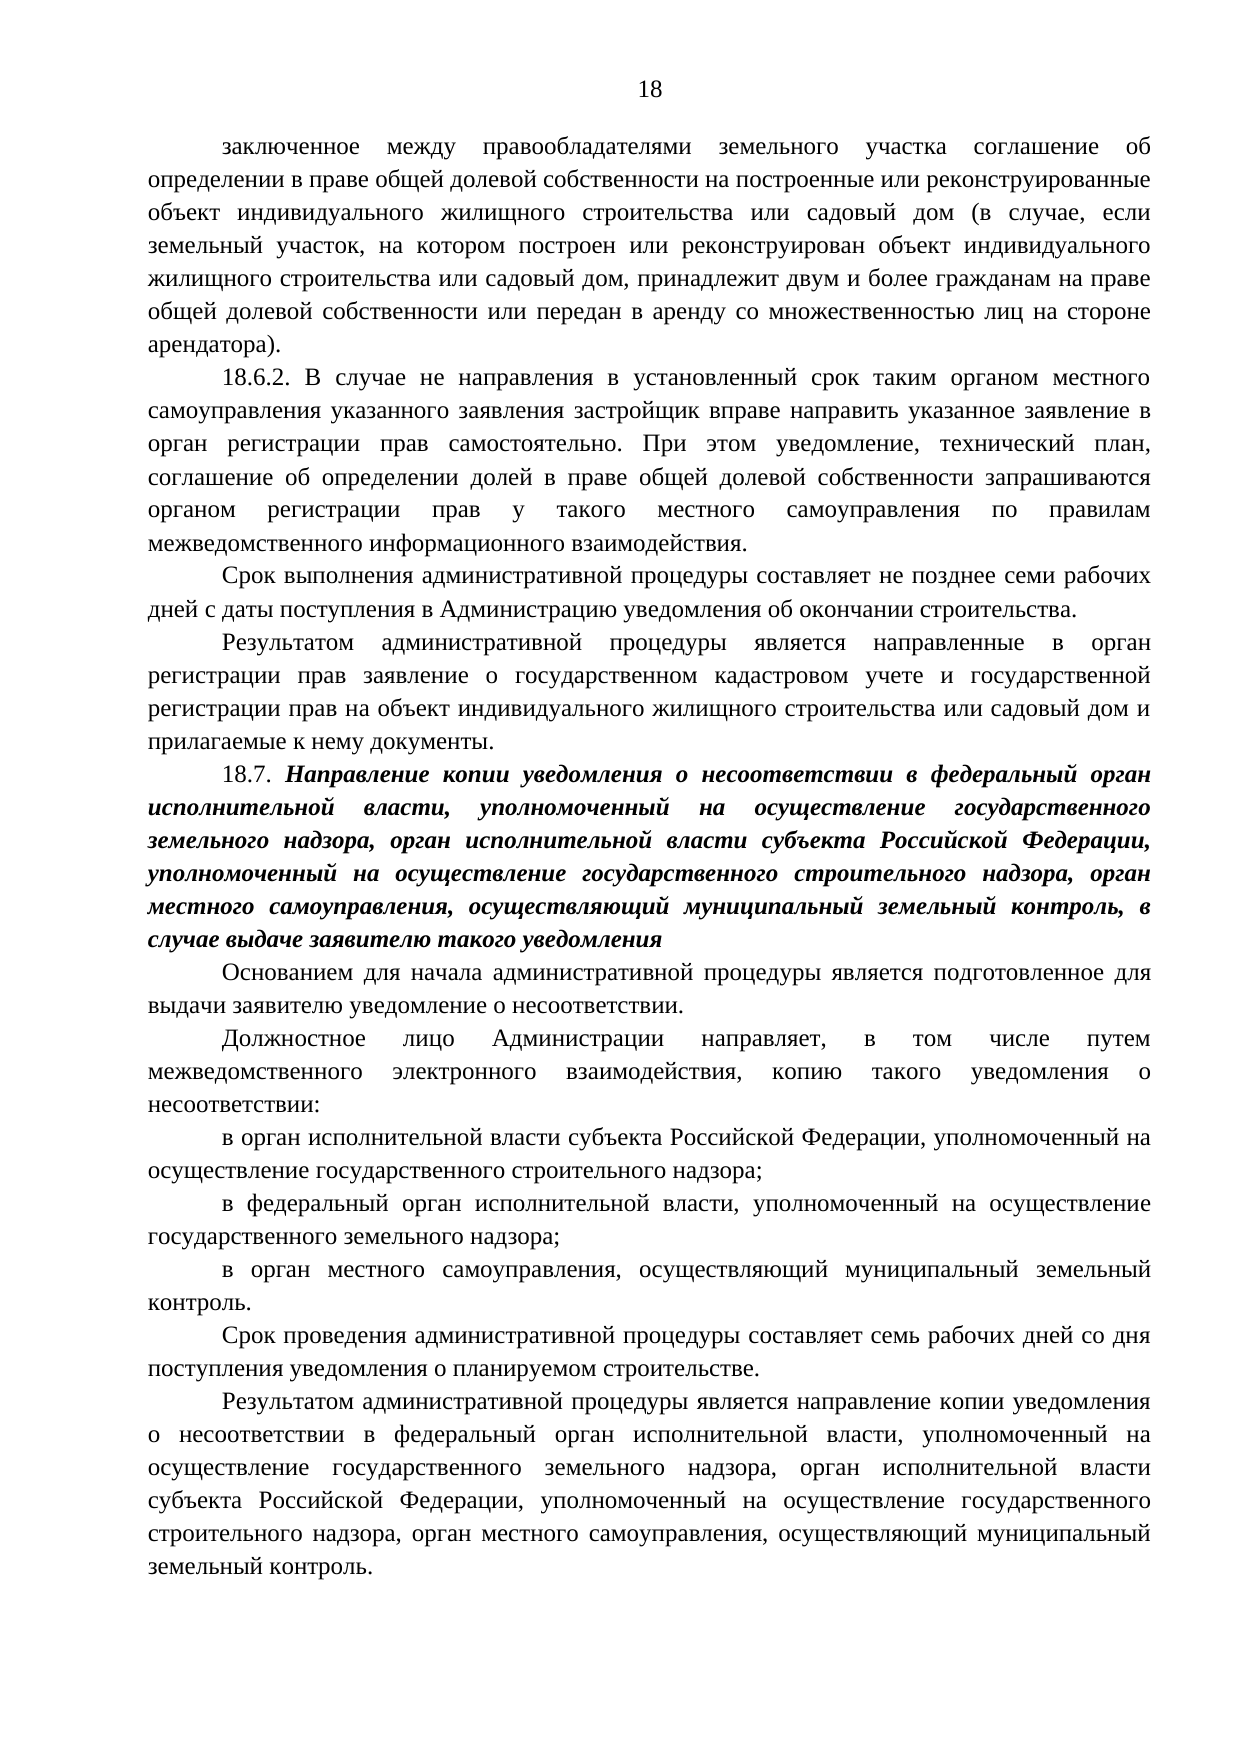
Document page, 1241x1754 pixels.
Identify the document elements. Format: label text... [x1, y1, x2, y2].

text Результатом административной процедуры является направленные в орган регистрации прав заявление о государственном кадастровом учете и государственной регистрации прав на объект индивидуального жилищного строительства или садовый дом и прилагаемые к нему документы. [148, 627, 1152, 754]
text в орган исполнительной власти субъекта Российской Федерации, уполномоченный на осуществление государственного строительного надзора; [148, 1122, 1152, 1184]
text заключенное между правообладателями земельного участка соглашение об определении в праве общей долевой собственности на построенные или реконструированные объект индивидуального жилищного строительства или садовый дом (в случае, если земельный участок, на котором построен или реконструирован объект индивидуального жилищного строительства или садовый дом, принадлежит двум и более гражданам на праве общей долевой собственности или передан в аренду со множественностью лиц на стороне арендатора). [148, 131, 1152, 358]
text в орган местного самоуправления, осуществляющий муниципальный земельный контроль. [148, 1254, 1152, 1316]
text 18.7. Направление копии уведомления о несоответствии в федеральный орган исполнительной власти, уполномоченный на осуществление государственного земельного надзора, орган исполнительной власти субъекта Российской Федерации, уполномоченный на осуществление государственного строительного надзора, орган местного самоуправления, осуществляющий муниципальный земельный контроль, в случае выдаче заявителю такого уведомления [148, 759, 1152, 953]
text Срок выполнения административной процедуры составляет не позднее семи рабочих дней с даты поступления в Администрацию уведомления об окончании строительства. [148, 561, 1152, 622]
text 18.6.2. В случае не направления в установленный срок таким органом местного самоуправления указанного заявления застройщик вправе направить указанное заявление в орган регистрации прав самостоятельно. При этом уведомление, технический план, соглашение об определении долей в праве общей долевой собственности запрашиваются органом регистрации прав у такого местного самоуправления по правилам межведомственного информационного взаимодействия. [148, 362, 1152, 556]
text Результатом административной процедуры является направление копии уведомления о несоответствии в федеральный орган исполнительной власти, уполномоченный на осуществление государственного земельного надзора, орган исполнительной власти субъекта Российской Федерации, уполномоченный на осуществление государственного строительного надзора, орган местного самоуправления, осуществляющий муниципальный земельный контроль. [148, 1386, 1152, 1580]
text Должностное лицо Администрации направляет, в том числе путем межведомственного электронного взаимодействия, копию такого уведомления о несоответствии: [148, 1023, 1152, 1118]
text Срок проведения административной процедуры составляет семь рабочих дней со дня поступления уведомления о планируемом строительстве. [148, 1320, 1152, 1382]
text Основанием для начала административной процедуры является подготовленное для выдачи заявителю уведомление о несоответствии. [148, 957, 1152, 1019]
text в федеральный орган исполнительной власти, уполномоченный на осуществление государственного земельного надзора; [148, 1188, 1152, 1250]
